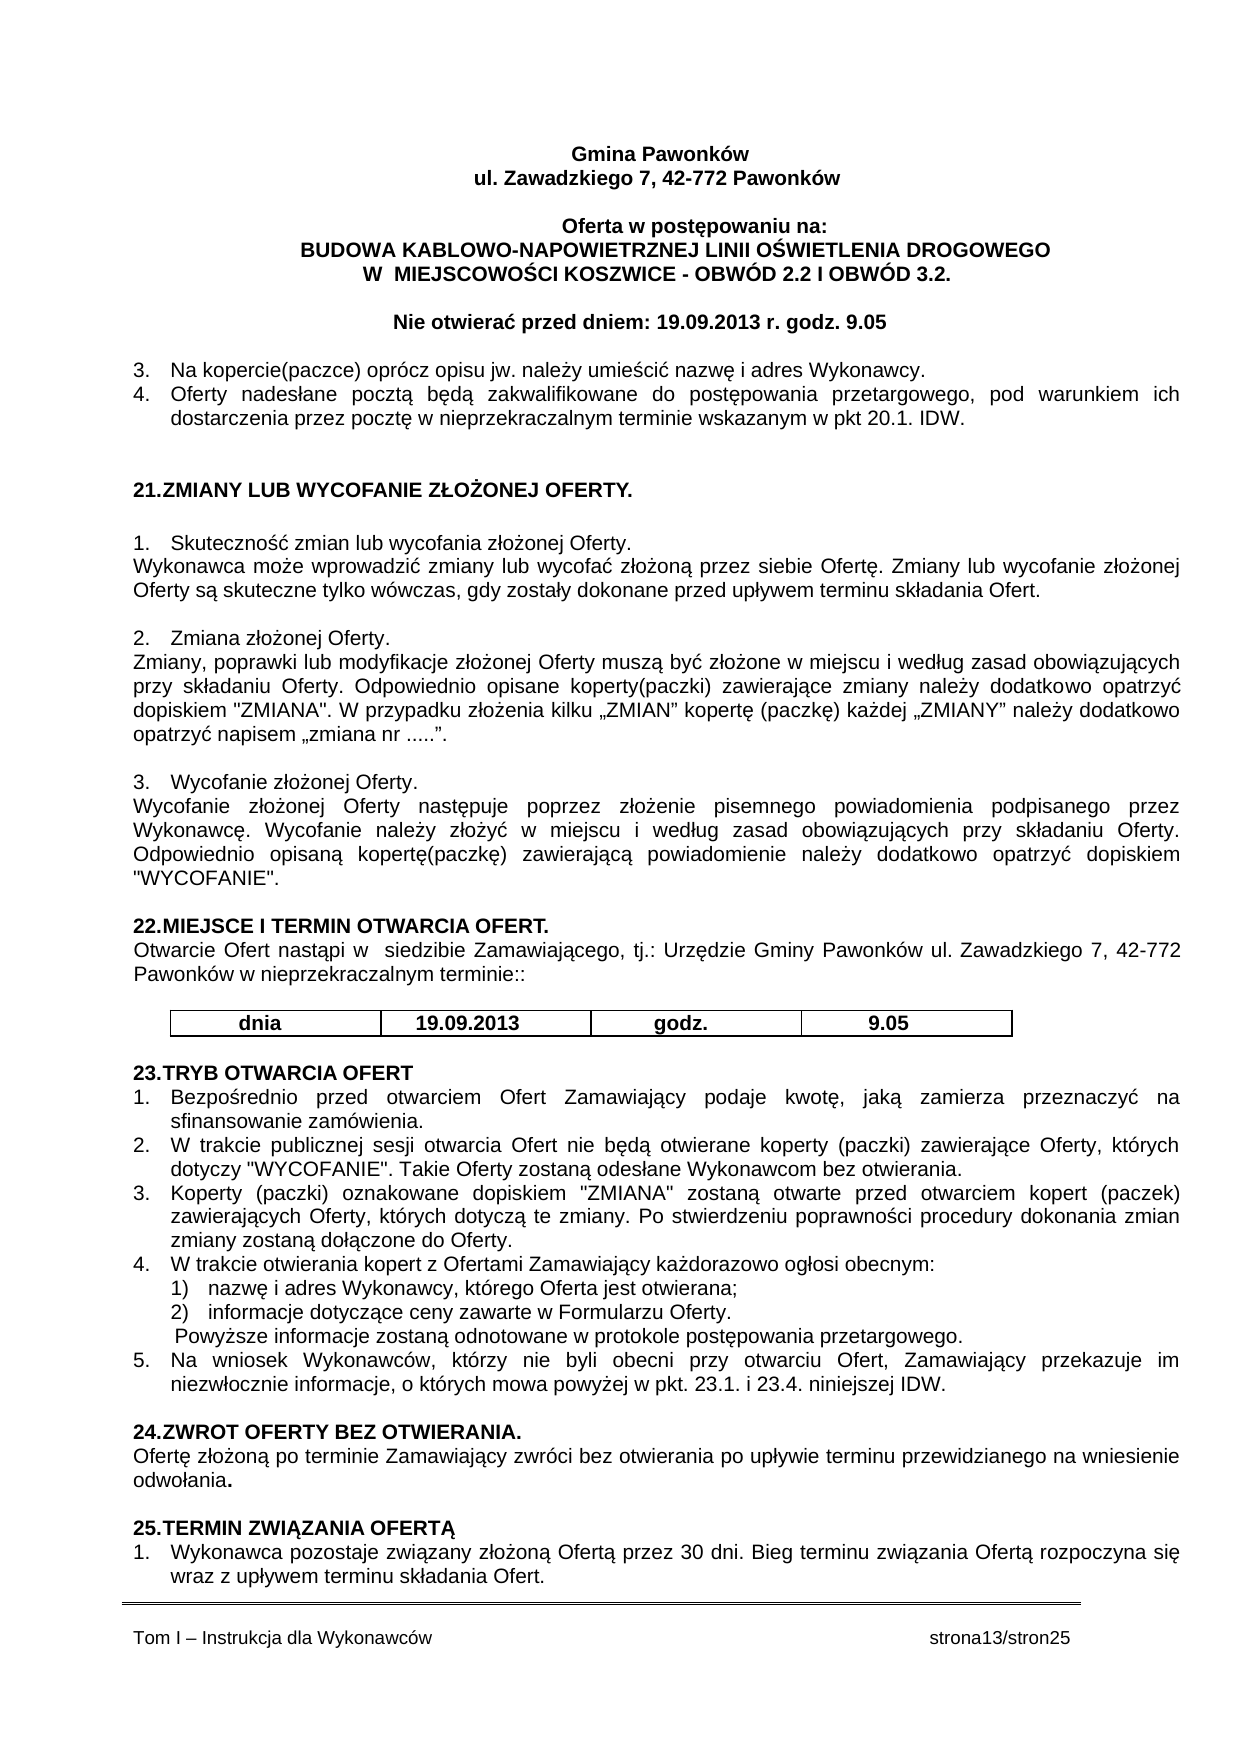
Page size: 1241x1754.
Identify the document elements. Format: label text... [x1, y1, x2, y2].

list Nie otwierać przed dniem: 19.09.2013 r. godz. 9.05 [208, 310, 1181, 334]
text 4. Oferty nadesłane pocztą będą zakwalifikowane do postępowania przetargowego, pod warunkiem ich dostarczenia przez pocztę w nieprzekraczalnym terminie wskazanym w pkt 20.1. IDW. [133, 382, 1181, 430]
text Oferta w postępowaniu na: [208, 214, 1181, 238]
text Wykonawca może wprowadzić zmiany lub wycofać złożoną przez siebie Ofertę. Zmiany lub wycofanie złożonej Oferty są skuteczne tylko wówczas, gdy zostały dokonane przed upływem terminu składania Ofert. [133, 554, 1181, 602]
text Wycofanie złożonej Oferty następuje poprzez złożenie pisemnego powiadomienia podpisanego przez Wykonawcę. Wycofanie należy złożyć w miejscu i według zasad obowiązujących przy składaniu Oferty. Odpowiednio opisaną kopertę(paczkę) zawierającą powiadomienie należy dodatkowo opatrzyć dopiskiem "WYCOFANIE". [133, 794, 1181, 890]
text Ofertę złożoną po terminie Zamawiający zwróci bez otwierania po upływie terminu przewidzianego na wniesienie odwołania. [133, 1444, 1181, 1492]
text 3. Wycofanie złożonej Oferty. [133, 770, 1181, 794]
text ul. Zawadzkiego 7, 42-772 Pawonków [133, 166, 1181, 190]
text 1. Bezpośrednio przed otwarciem Ofert Zamawiający podaje kwotę, jaką zamierza przeznaczyć na sfinansowanie zamówienia. [133, 1084, 1181, 1132]
subtitle ZWROT OFERTY BEZ OTWIERANIA. [133, 1420, 1181, 1444]
list Na kopercie(paczce) oprócz opisu jw. należy umieścić nazwę i adres Wykonawcy. [133, 358, 1181, 382]
text 2. W trakcie publicznej sesji otwarcia Ofert nie będą otwierane koperty (paczki) zawierające Oferty, których dotyczy "WYCOFANIE". Takie Oferty zostaną odesłane Wykonawcom bez otwierania. [133, 1132, 1181, 1180]
list informacje dotyczące ceny zawarte w Formularzu Oferty. [170, 1300, 1181, 1324]
text BUDOWA KABLOWO-NAPOWIETRZNEJ LINII OŚWIETLENIA DROGOWEGO [170, 238, 1181, 262]
subtitle 1. Skuteczność zmian lub wycofania złożonej Oferty. [133, 530, 1181, 554]
text Zmiany, poprawki lub modyfikacje złożonej Oferty muszą być złożone w miejscu i według zasad obowiązujących przy składaniu Oferty. Odpowiednio opisane koperty(paczki) zawierające zmiany należy dodatkowo opatrzyć dopiskiem "ZMIANA". W przypadku złożenia kilku „ZMIAN” kopertę (paczkę) każdej „ZMIANY” należy dodatkowo opatrzyć napisem „zmiana nr .....”. [133, 650, 1181, 746]
text Powyższe informacje zostaną odnotowane w protokole postępowania przetargowego. [174, 1324, 1181, 1348]
text 3. Koperty (paczki) oznakowane dopiskiem "ZMIANA" zostaną otwarte przed otwarciem kopert (paczek) zawierających Oferty, których dotyczą te zmiany. Po stwierdzeniu poprawności procedury dokonania zmian zmiany zostaną dołączone do Oferty. [133, 1180, 1181, 1252]
subtitle ZMIANY LUB WYCOFANIE ZŁOŻONEJ OFERTY. [133, 478, 1181, 502]
table_header dnia [171, 1011, 380, 1035]
list Wykonawca pozostaje związany złożoną Ofertą przez 30 dni. Bieg terminu związania Ofertą rozpoczyna się wraz z upływem terminu składania Ofert. [133, 1540, 1181, 1588]
table_header 19.09.2013 [382, 1011, 590, 1035]
text Otwarcie Ofert nastąpi w siedzibie Zamawiającego, tj.: Urzędzie Gminy Pawonków ul. Zawadzkiego 7, 42-772 Pawonków w nieprzekraczalnym terminie:: [133, 938, 1181, 986]
subtitle TERMIN ZWIĄZANIA OFERTĄ [133, 1516, 1181, 1540]
text 4. W trakcie otwierania kopert z Ofertami Zamawiający każdorazowo ogłosi obecnym: [133, 1252, 1181, 1276]
subtitle 2. Zmiana złożonej Oferty. [133, 626, 1181, 650]
text W MIEJSCOWOŚCI KOSZWICE - OBWÓD 2.2 I OBWÓD 3.2. [133, 262, 1181, 286]
table_header 9.05 [802, 1011, 1011, 1035]
subtitle MIEJSCE I TERMIN OTWARCIA OFERT. [133, 914, 1181, 938]
subtitle TRYB OTWARCIA OFERT [133, 1061, 1181, 1084]
list nazwę i adres Wykonawcy, którego Oferta jest otwierana; [170, 1276, 1181, 1300]
text Gmina Pawonków [133, 142, 1181, 166]
table_header godz. [592, 1011, 801, 1035]
text 5. Na wniosek Wykonawców, którzy nie byli obecni przy otwarciu Ofert, Zamawiający przekazuje im niezwłocznie informacje, o których mowa powyżej w pkt. 23.1. i 23.4. niniejszej IDW. [133, 1348, 1181, 1396]
